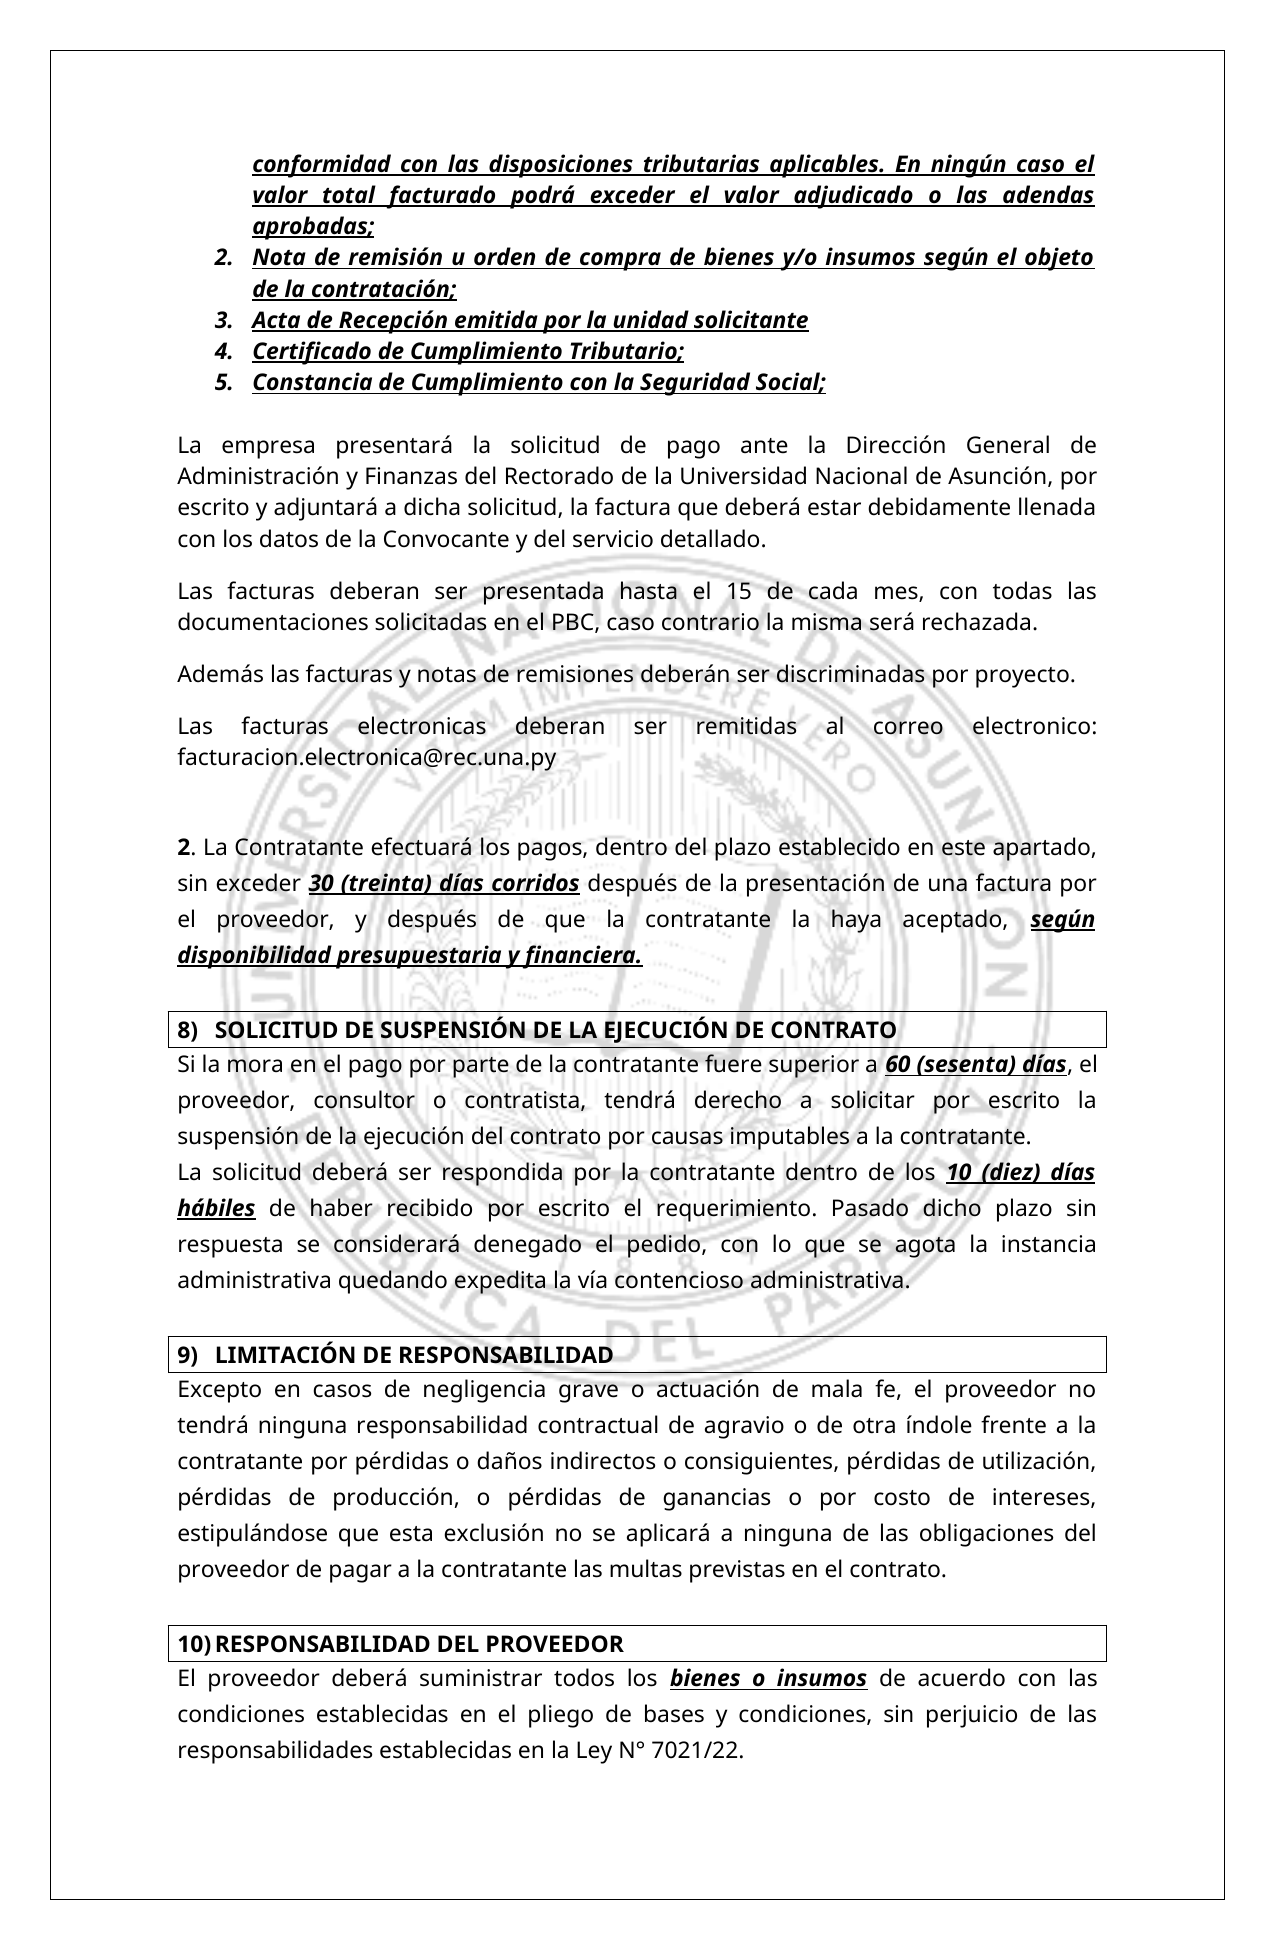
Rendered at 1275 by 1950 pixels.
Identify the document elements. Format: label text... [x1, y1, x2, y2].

list Certificado de Cumplimiento Tributario; [214, 335, 1098, 366]
list Nota de remisión u orden de compra de bienes y/o insumos según el objeto de la contratación; [214, 241, 1098, 304]
list Constancia de Cumplimiento con la Seguridad Social; [214, 366, 1098, 398]
list LIMITACIÓN DE RESPONSABILIDAD [169, 1337, 1106, 1372]
text Las facturas electronicas deberan ser remitidas al correo electronico: facturacion.electronica@rec.una.py [177, 710, 1098, 773]
text La empresa presentará la solicitud de pago ante la Dirección General de Administración y Finanzas del Rectorado de la Universidad Nacional de Asunción, por escrito y adjuntará a dicha solicitud, la factura que deberá estar debidamente llenada con los datos de la Convocante y del servicio detallado. [177, 429, 1098, 554]
text 2. La Contratante efectuará los pagos, dentro del plazo establecido en este apartado, sin exceder 30 (treinta) días corridos después de la presentación de una factura por el proveedor, y después de que la contratante la haya aceptado, según disponibilidad presupuestaria y financiera. [177, 831, 1098, 970]
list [214, 148, 1098, 241]
text Además las facturas y notas de remisiones deberán ser discriminadas por proyecto. [177, 658, 1098, 689]
list Acta de Recepción emitida por la unidad solicitante [214, 304, 1098, 335]
text El proveedor deberá suministrar todos los bienes o insumos de acuerdo con las condiciones establecidas en el pliego de bases y condiciones, sin perjuicio de las responsabilidades establecidas en la Ley N° 7021/22. [177, 1662, 1098, 1765]
text Excepto en casos de negligencia grave o actuación de mala fe, el proveedor no tendrá ninguna responsabilidad contractual de agravio o de otra índole frente a la contratante por pérdidas o daños indirectos o consiguientes, pérdidas de utilización, pérdidas de producción, o pérdidas de ganancias o por costo de intereses, estipulándose que esta exclusión no se aplicará a ninguna de las obligaciones del proveedor de pagar a la contratante las multas previstas en el contrato. [177, 1373, 1098, 1584]
text Las facturas deberan ser presentada hasta el 15 de cada mes, con todas las documentaciones solicitadas en el PBC, caso contrario la misma será rechazada. [177, 575, 1098, 637]
list SOLICITUD DE SUSPENSIÓN DE LA EJECUCIÓN DE CONTRATO [169, 1012, 1106, 1047]
title Si la mora en el pago por parte de la contratante fuere superior a 60 (sesenta) días, el proveedor, consultor o contratista, tendrá derecho a solicitar por escrito la suspensión de la ejecución del contrato por causas imputables a la contratante. [177, 1048, 1098, 1151]
list RESPONSABILIDAD DEL PROVEEDOR [169, 1626, 1106, 1661]
title La solicitud deberá ser respondida por la contratante dentro de los 10 (diez) días hábiles de haber recibido por escrito el requerimiento. Pasado dicho plazo sin respuesta se considerará denegado el pedido, con lo que se agota la instancia administrativa quedando expedita la vía contencioso administrativa. [177, 1156, 1098, 1295]
